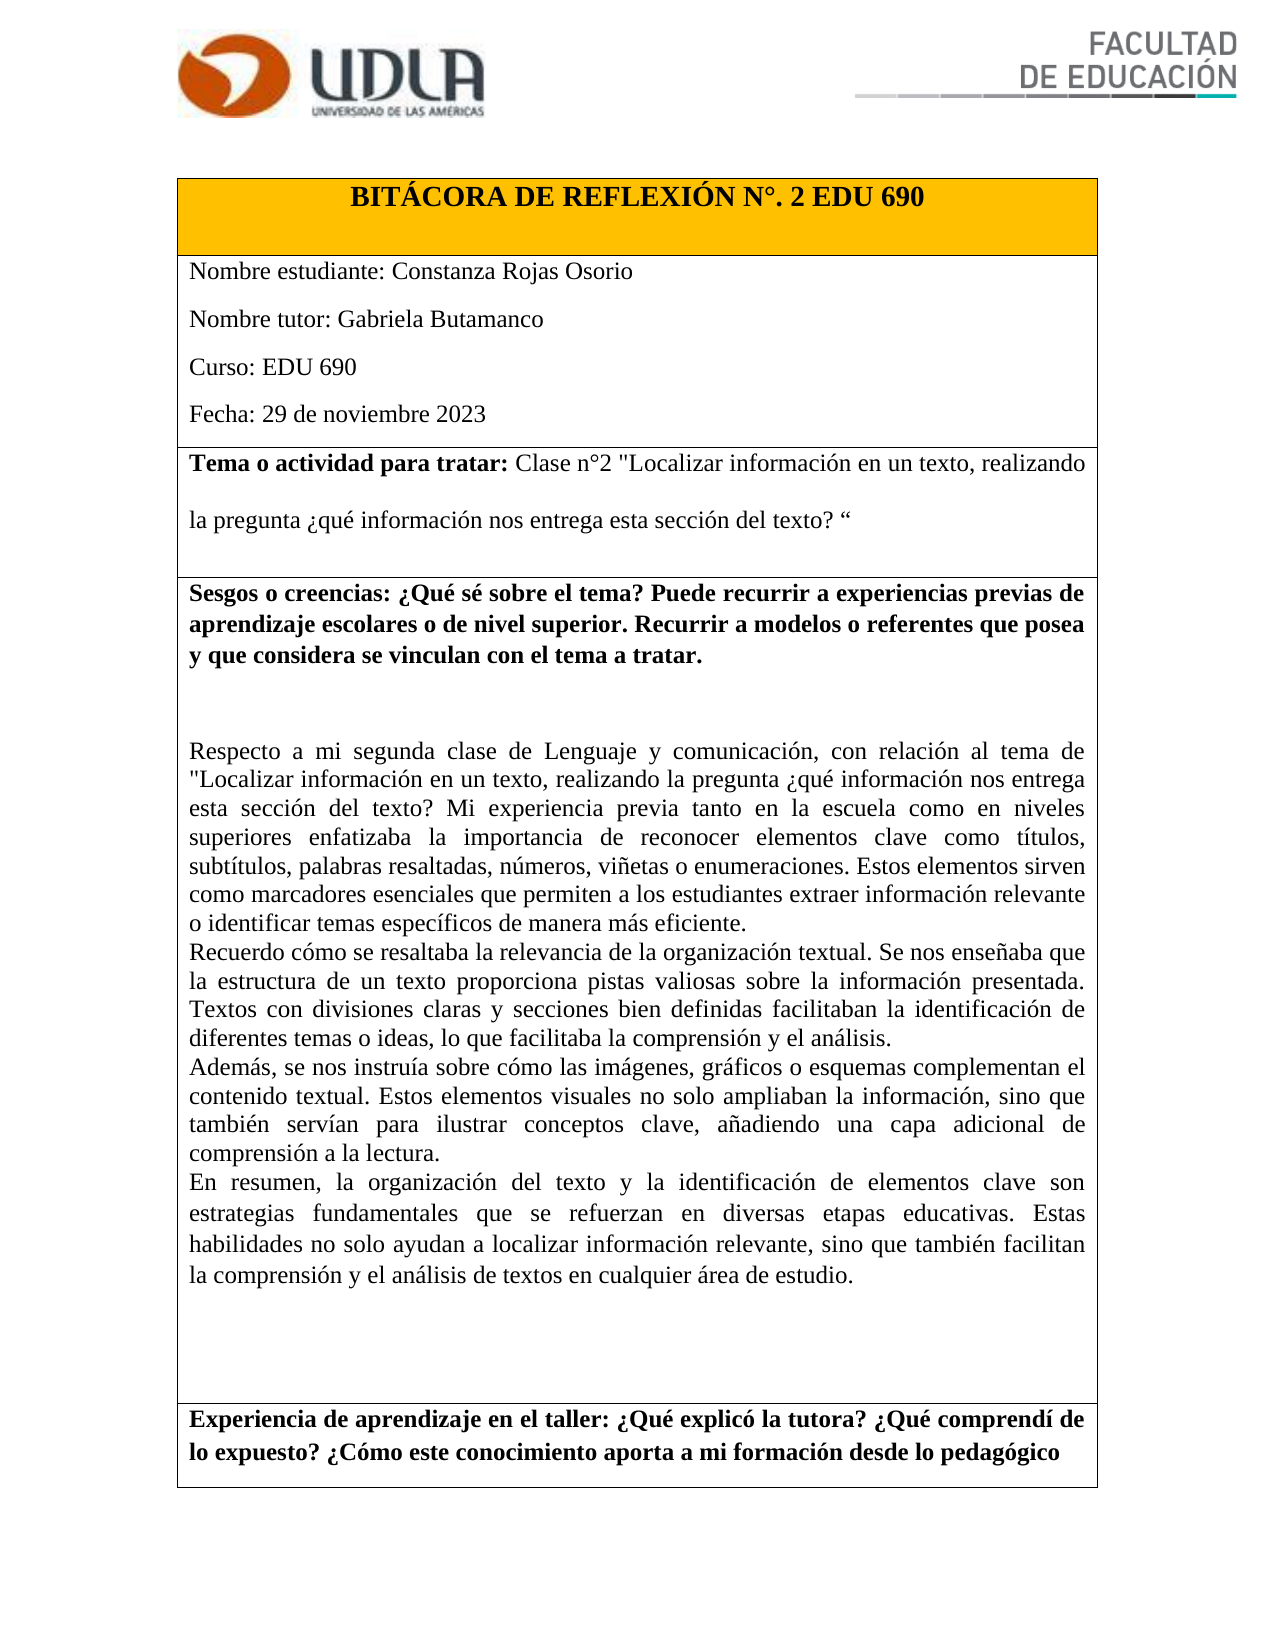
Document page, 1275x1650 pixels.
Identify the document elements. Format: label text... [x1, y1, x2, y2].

table_cell Nombre estudiante: Constanza Rojas Osorio Nombre tutor: Gabriela Butamanco Curso: EDU 690 Fecha: 29 de noviembre 2023 [178, 256, 1097, 447]
picture [177, 29, 486, 118]
table_cell Sesgos o creencias: ¿Qué sé sobre el tema? Puede recurrir a experiencias previas de aprendizaje escolares o de nivel superior. Recurrir a modelos o referentes que posea y que considera se vinculan con el tema a tratar. Respecto a mi segunda clase de Lenguaje y comunicación, con relación al tema de "Localizar información en un texto, realizando la pregunta ¿qué información nos entrega esta sección del texto? Mi experiencia previa tanto en la escuela como en niveles superiores enfatizaba la importancia de reconocer elementos clave como títulos, subtítulos, palabras resaltadas, números, viñetas o enumeraciones. Estos elementos sirven como marcadores esenciales que permiten a los estudiantes extraer información relevante o identificar temas específicos de manera más eficiente. Recuerdo cómo se resaltaba la relevancia de la organización textual. Se nos enseñaba que la estructura de un texto proporciona pistas valiosas sobre la información presentada. Textos con divisiones claras y secciones bien definidas facilitaban la identificación de diferentes temas o ideas, lo que facilitaba la comprensión y el análisis. Además, se nos instruía sobre cómo las imágenes, gráficos o esquemas complementan el contenido textual. Estos elementos visuales no solo ampliaban la información, sino que también servían para ilustrar conceptos clave, añadiendo una capa adicional de comprensión a la lectura. En resumen, la organización del texto y la identificación de elementos clave son estrategias fundamentales que se refuerzan en diversas etapas educativas. Estas habilidades no solo ayudan a localizar información relevante, sino que también facilitan la comprensión y el análisis de textos en cualquier área de estudio. [178, 578, 1097, 1403]
table_header BITÁCORA DE REFLEXIÓN N°. 2 EDU 690 [178, 179, 1097, 255]
table_cell Tema o actividad para tratar: Clase n°2 "Localizar información en un texto, realizando la pregunta ¿qué información nos entrega esta sección del texto? “ [178, 448, 1097, 577]
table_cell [178, 1404, 1097, 1487]
picture [854, 26, 1237, 98]
